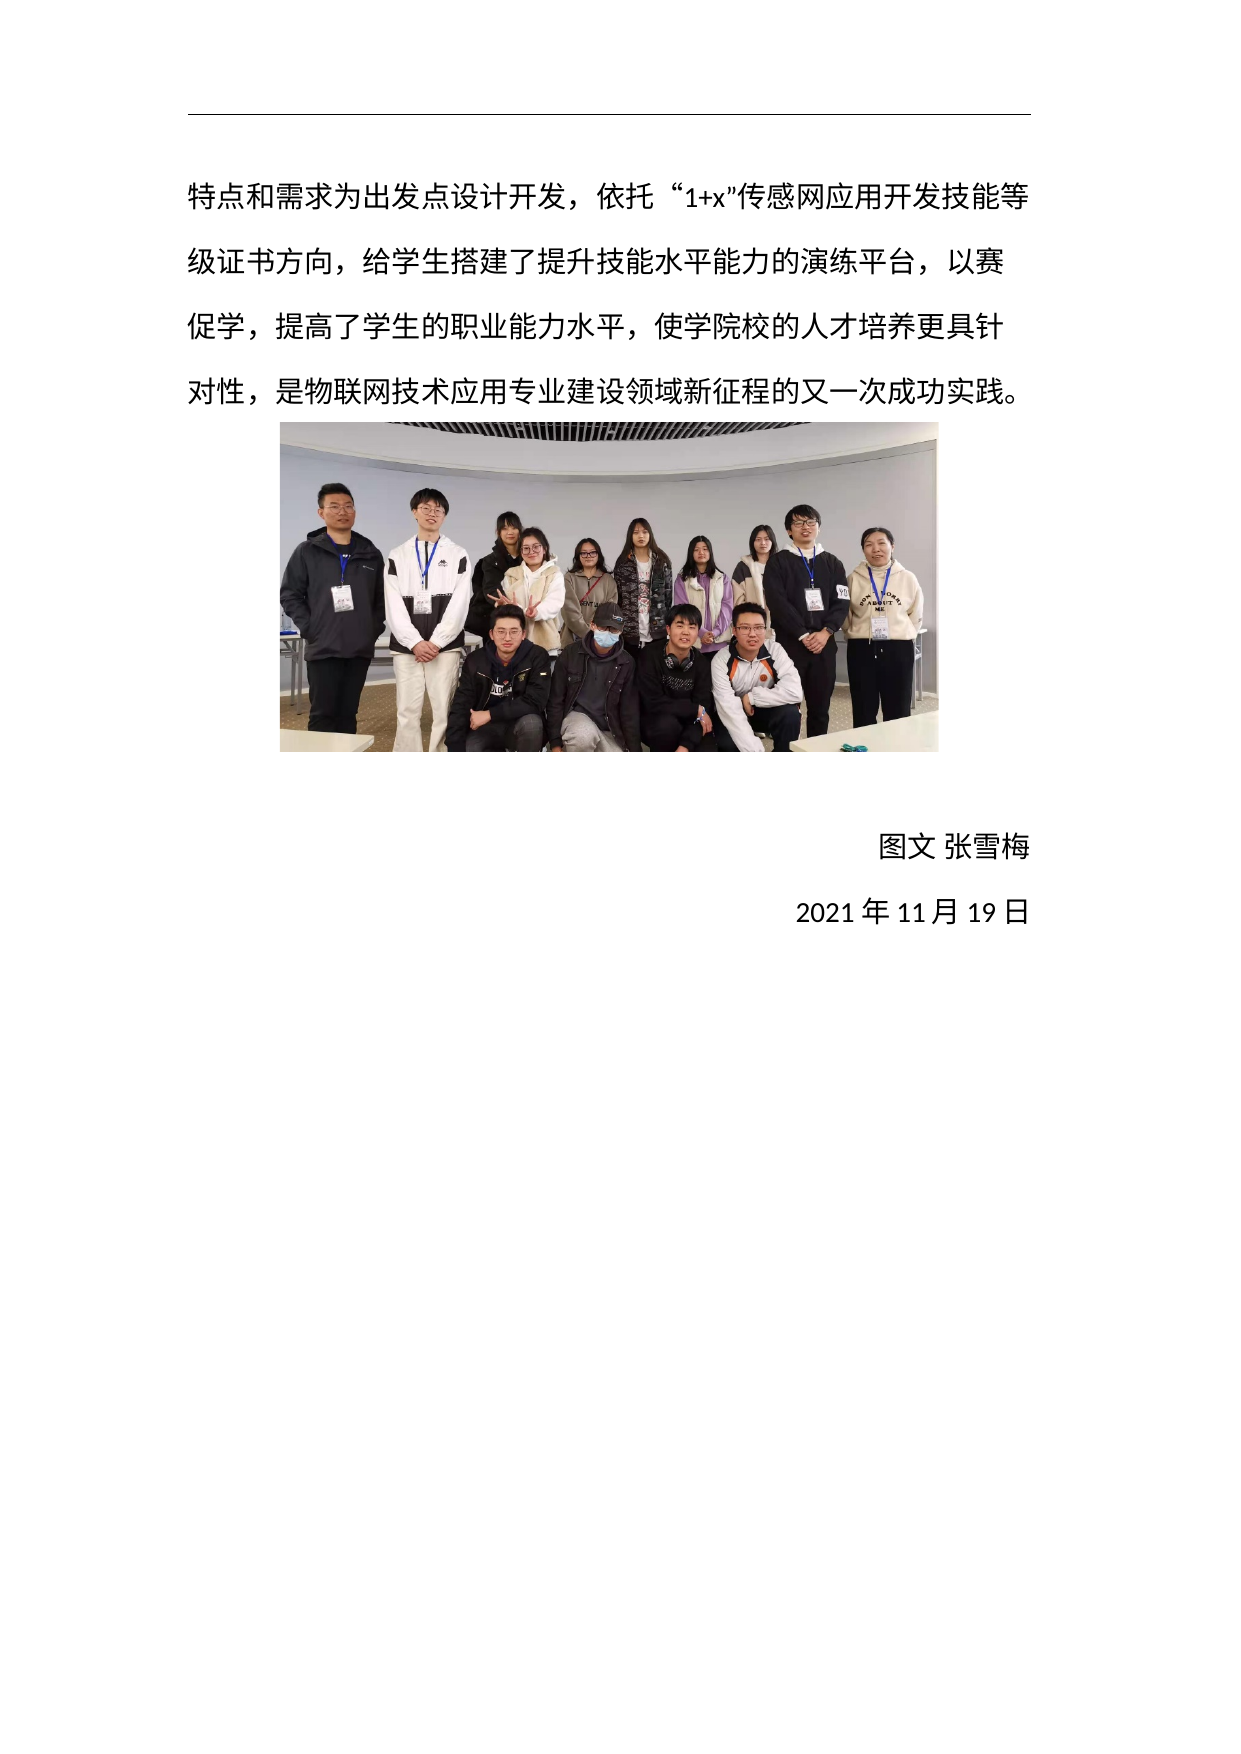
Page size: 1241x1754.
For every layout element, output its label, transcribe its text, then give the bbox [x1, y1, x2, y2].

text 2021年11月19日 [187, 877, 1031, 942]
picture [279, 422, 939, 752]
text 图文 张雪梅 [187, 812, 1031, 877]
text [187, 162, 1031, 422]
